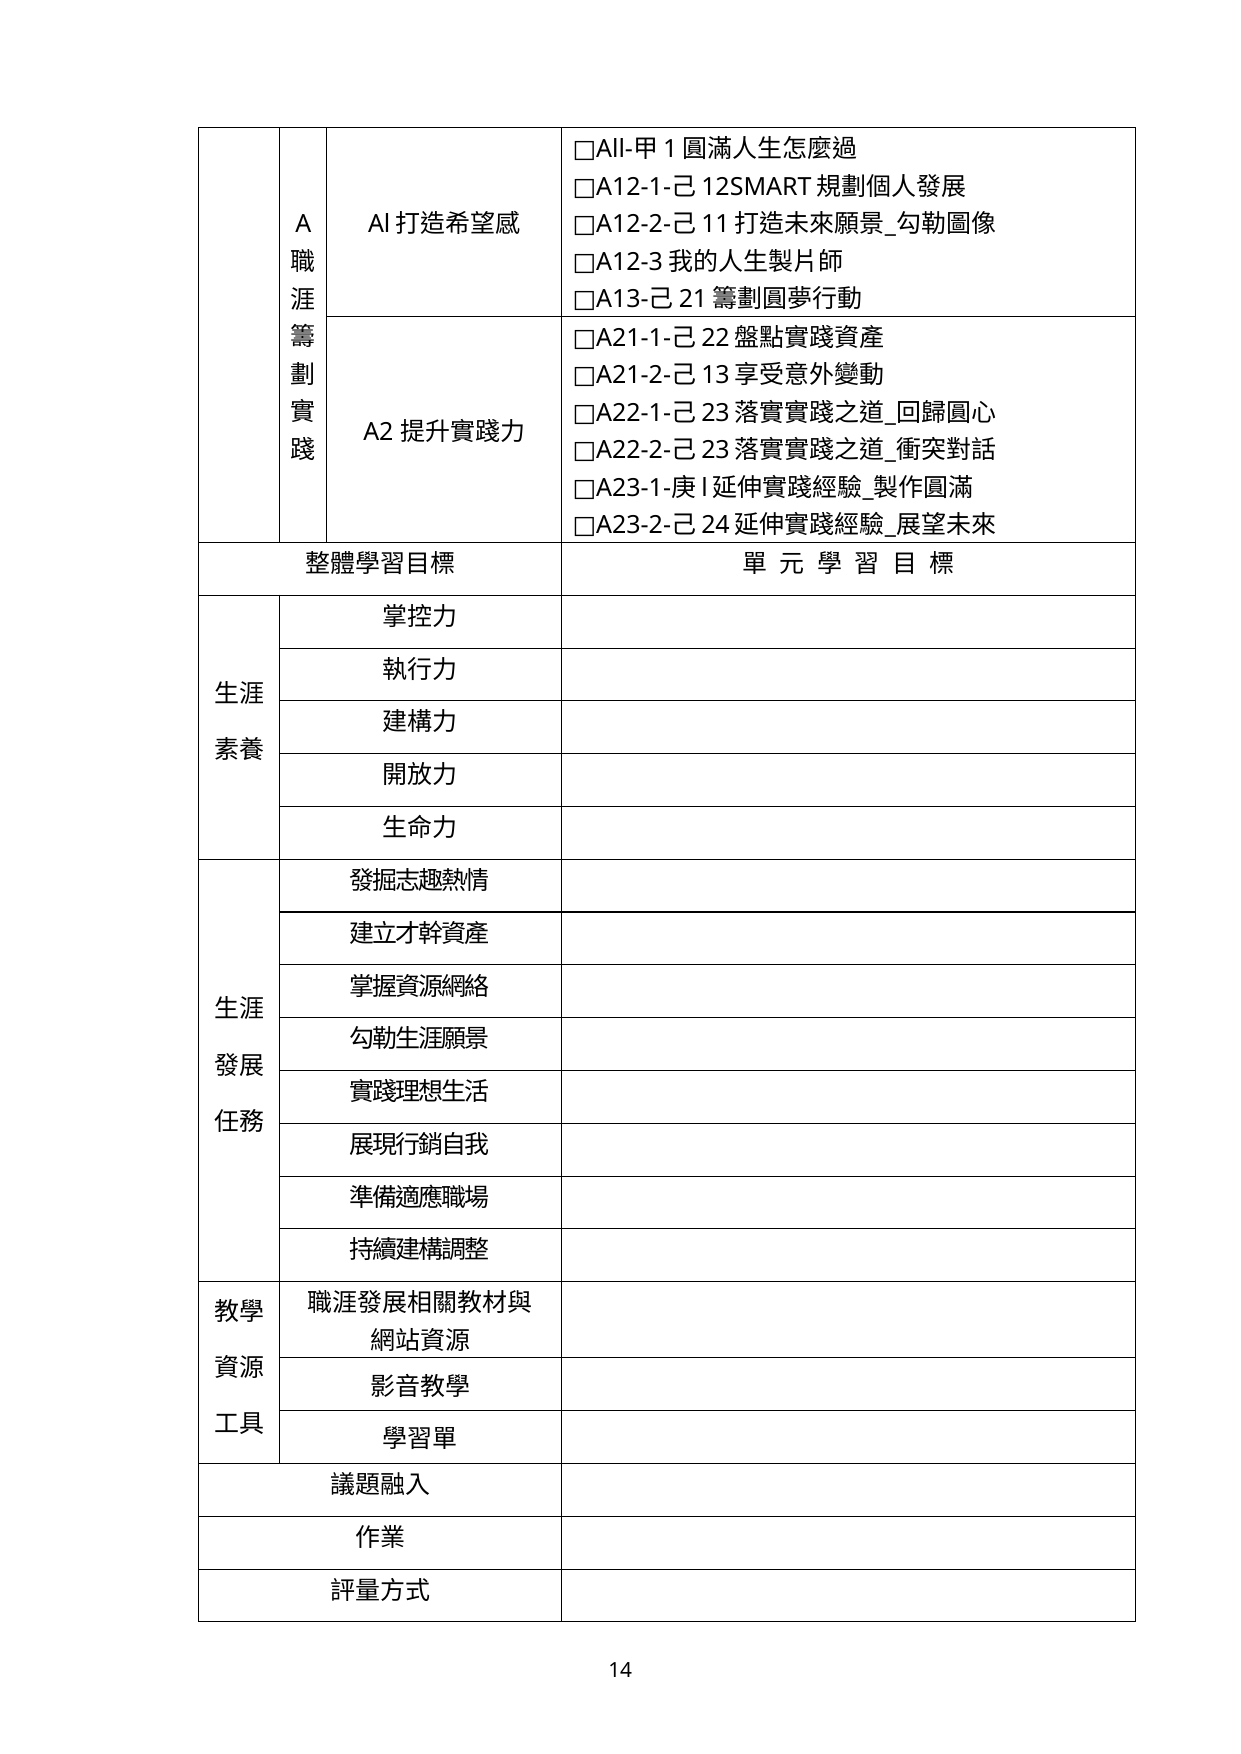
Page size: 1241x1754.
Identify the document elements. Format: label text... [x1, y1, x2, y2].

table_cell [562, 1517, 1135, 1568]
table_cell [562, 1464, 1135, 1516]
table_cell 單元學習目標 [562, 543, 1135, 594]
table_cell A職涯籌劃實踐 [280, 128, 326, 542]
table_cell 評量方式 [199, 1570, 561, 1621]
table_cell 議題融入 [199, 1464, 561, 1516]
table_cell 掌握資源網絡 [280, 965, 561, 1017]
table_cell 掌控力 [280, 596, 561, 647]
table_cell [562, 1124, 1135, 1176]
table_cell 影音教學 [280, 1358, 561, 1410]
table_cell 發掘志趣熱情 [280, 860, 561, 911]
table_cell [562, 754, 1135, 806]
table_cell 職涯發展相關教材與 網站資源 [280, 1282, 561, 1357]
table_cell [562, 1071, 1135, 1123]
table_cell □All-甲1圓滿人生怎麼過 □A12-1-己12SMART規劃個人發展 □A12-2-己11打造未來願景_勾勒圖像 □A12-3我的人生製片師 □A13-己21籌劃圓夢行動 [562, 128, 1135, 316]
table_cell 實踐理想生活 [280, 1071, 561, 1123]
table_cell 作業 [199, 1517, 561, 1568]
table_cell 整體學習目標 [199, 543, 561, 594]
table_cell [562, 913, 1135, 964]
table_cell 勾勒生涯願景 [280, 1018, 561, 1070]
table_cell [562, 649, 1135, 700]
table_cell □A21-1-己22盤點實踐資產 □A21-2-己13享受意外變動 □A22-1-己23落實實踐之道_回歸圓心 □A22-2-己23落實實踐之道_衝突對話 □A23-1-庚l延伸實踐經驗_製作圓滿 □A23-2-己24延伸實踐經驗_展望未來 [562, 317, 1135, 542]
table_cell [562, 596, 1135, 647]
table_cell 生涯素養 [199, 596, 279, 859]
table_cell [562, 701, 1135, 753]
table_cell [562, 1018, 1135, 1070]
table_cell 建立才幹資產 [280, 913, 561, 964]
table_cell 展現行銷自我 [280, 1124, 561, 1176]
table_cell [562, 1282, 1135, 1357]
table_cell [562, 1570, 1135, 1621]
table_cell 教學資源工具 [199, 1282, 279, 1463]
table_cell 準備適應職場 [280, 1177, 561, 1228]
table_cell A2 提升實踐力 [327, 317, 561, 542]
table_cell [562, 860, 1135, 911]
table_cell 生涯發展任務 [199, 860, 279, 1281]
table_cell [562, 965, 1135, 1017]
table_cell 學習單 [280, 1411, 561, 1463]
table_cell 持續建構調整 [280, 1229, 561, 1281]
table_cell 執行力 [280, 649, 561, 700]
table_cell 生命力 [280, 807, 561, 859]
table_cell 建構力 [280, 701, 561, 753]
table_cell [562, 1229, 1135, 1281]
table_cell [562, 1411, 1135, 1463]
table_cell 開放力 [280, 754, 561, 806]
table_cell [562, 1358, 1135, 1410]
table_cell Al打造希望感 [327, 128, 561, 316]
table_cell [562, 807, 1135, 859]
table_cell [562, 1177, 1135, 1228]
